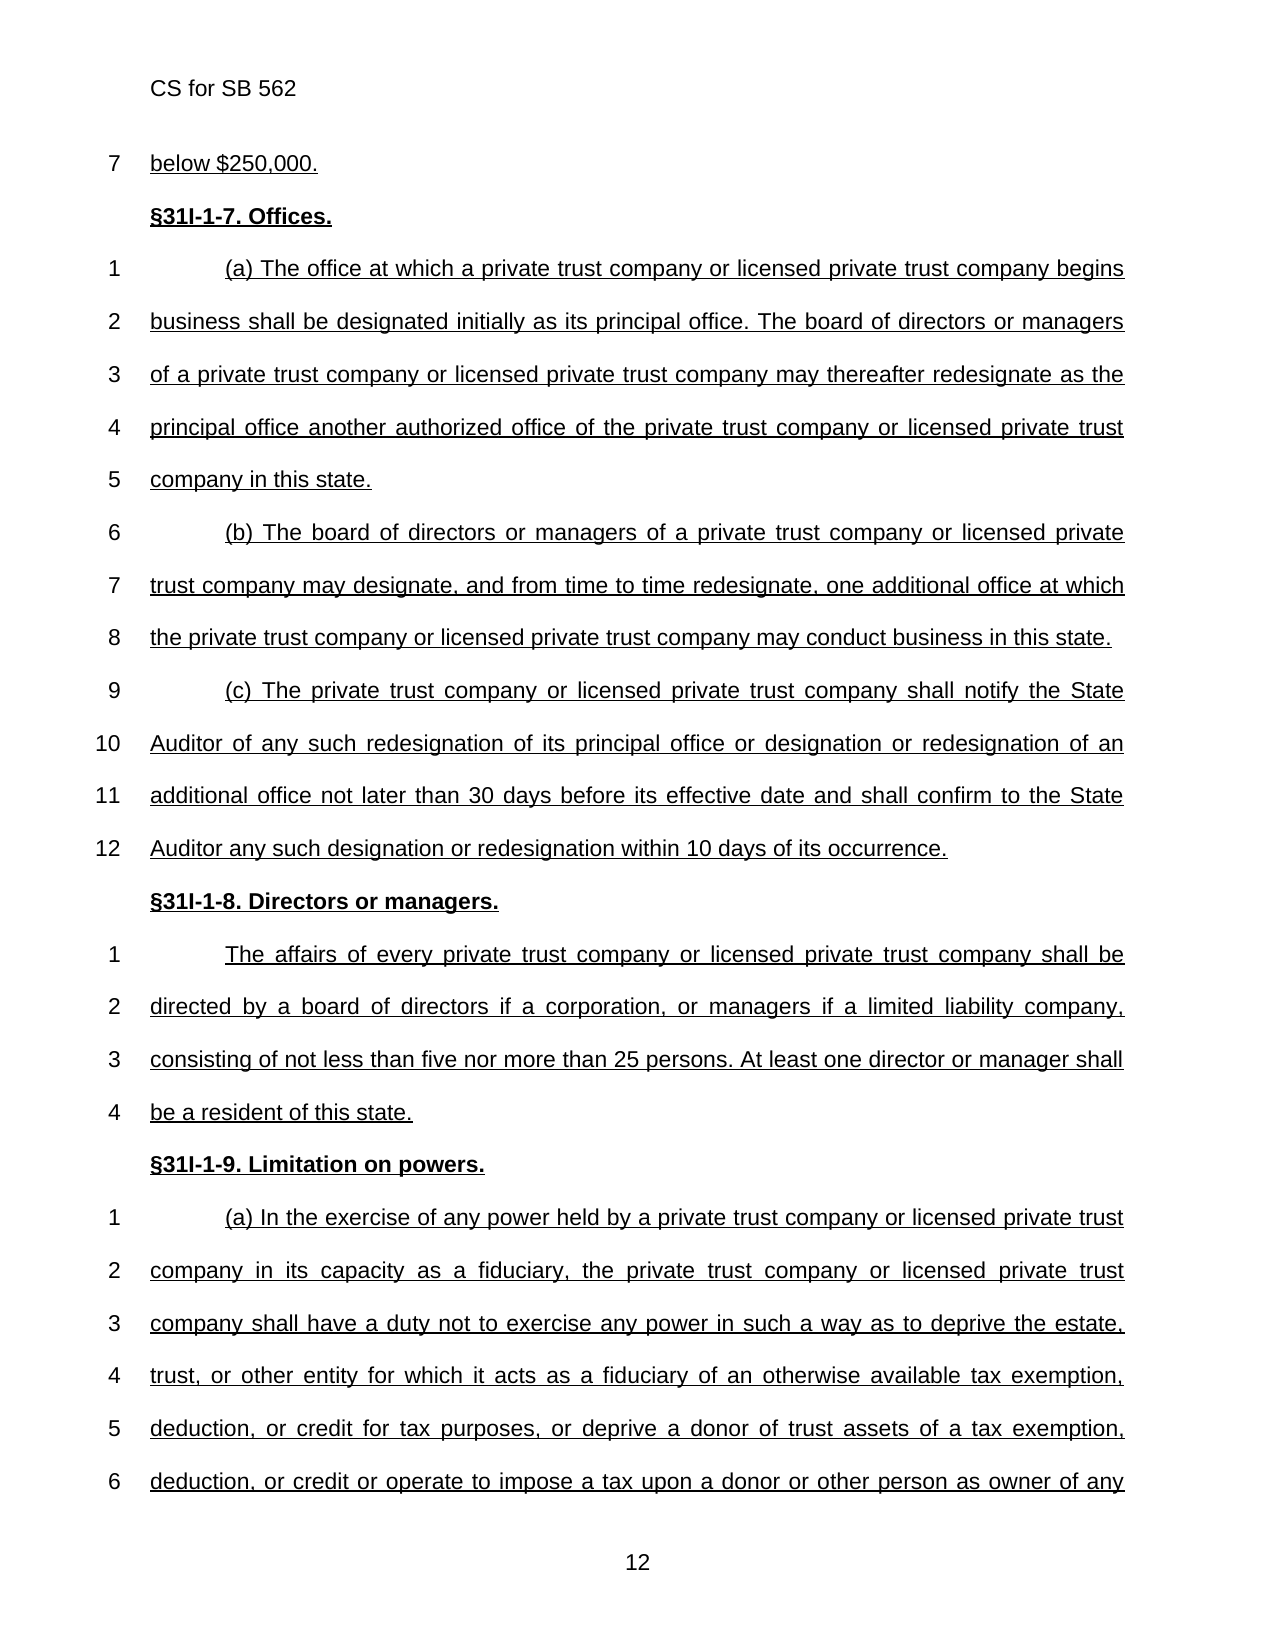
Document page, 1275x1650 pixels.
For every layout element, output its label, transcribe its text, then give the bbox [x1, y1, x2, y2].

subtitle §31I-1-8. Directors or managers. [150, 888, 1125, 914]
text (b) The board of directors or managers of a private trust company or licensed private trust company may designate, and from time to time redesignate, one additional office at which the private trust company or licensed private trust company may conduct business in this state. [150, 519, 1125, 594]
subtitle §31I-1-9. Limitation on powers. [150, 1151, 1125, 1178]
text The affairs of every private trust company or licensed private trust company shall be directed by a board of directors if a corporation, or managers if a limited liability company, consisting of not less than five nor more than 25 persons. At least one director or manager shall be a resident of this state. [150, 1017, 1125, 1125]
text (a) The office at which a private trust company or licensed private trust company begins business shall be designated initially as its principal office. The board of directors or managers of a private trust company or licensed private trust company may thereafter redesignate as the principal office another authorized office of the private trust company or licensed private trust company in this state. [150, 255, 1125, 331]
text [150, 1439, 1125, 1490]
text (b) The board of directors or managers of a private trust company or licensed private trust company may designate, and from time to time redesignate, one additional office at which the private trust company or licensed private trust company may conduct business in this state. [150, 596, 1125, 651]
text (a) The office at which a private trust company or licensed private trust company begins business shall be designated initially as its principal office. The board of directors or managers of a private trust company or licensed private trust company may thereafter redesignate as the principal office another authorized office of the private trust company or licensed private trust company in this state. [150, 385, 1125, 493]
text (c) The private trust company or licensed private trust company shall notify the State Auditor of any such redesignation of its principal office or designation or redesignation of an additional office not later than 30 days before its effective date and shall confirm to the State Auditor any such designation or redesignation within 10 days of its occurrence. [150, 677, 1125, 862]
text (a) The office at which a private trust company or licensed private trust company begins business shall be designated initially as its principal office. The board of directors or managers of a private trust company or licensed private trust company may thereafter redesignate as the principal office another authorized office of the private trust company or licensed private trust company in this state. [150, 332, 1125, 384]
text The affairs of every private trust company or licensed private trust company shall be directed by a board of directors if a corporation, or managers if a limited liability company, consisting of not less than five nor more than 25 persons. At least one director or manager shall be a resident of this state. [150, 941, 1125, 1016]
subtitle §31I-1-7. Offices. [150, 203, 1125, 229]
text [150, 150, 1125, 176]
